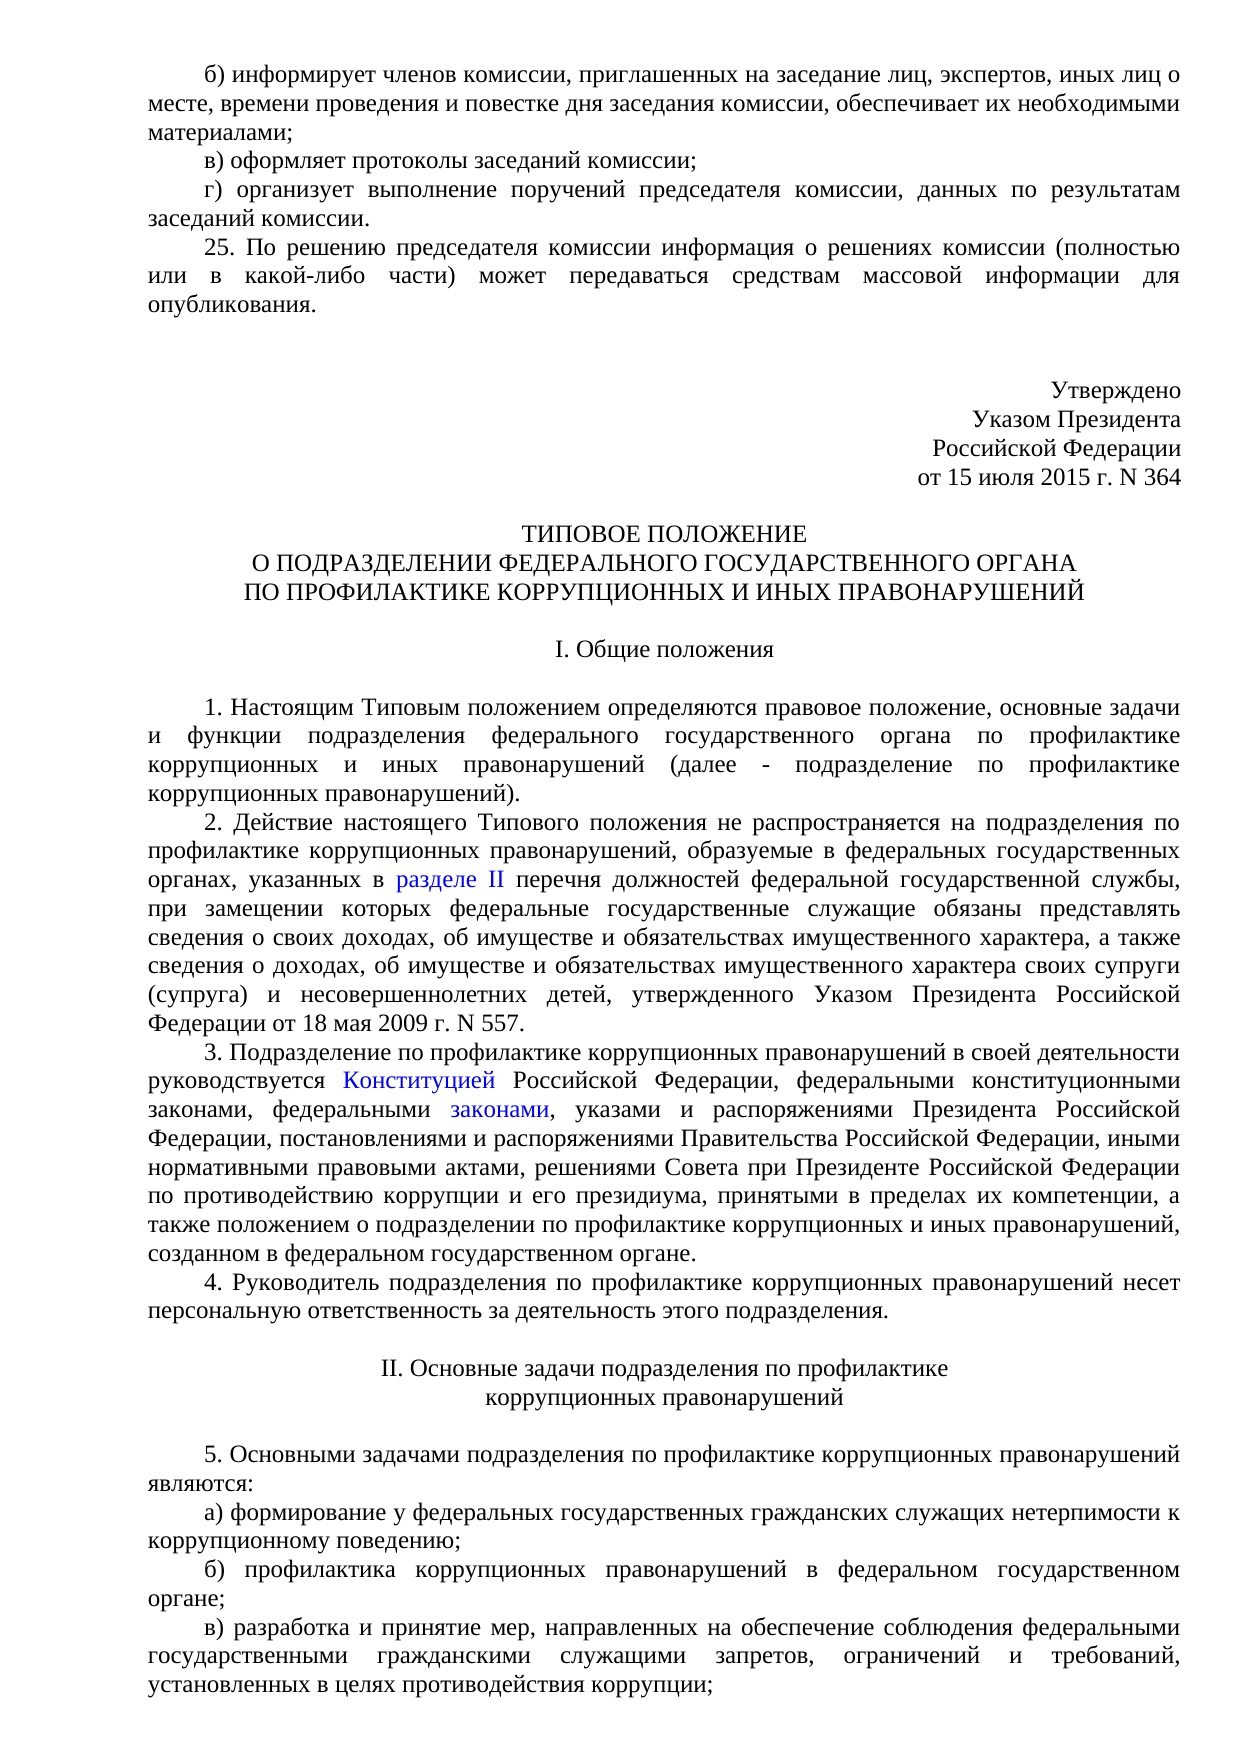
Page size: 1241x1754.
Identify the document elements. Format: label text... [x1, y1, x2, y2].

text в) оформляет протоколы заседаний комиссии; [148, 145, 1181, 174]
text б) профилактика коррупционных правонарушений в федеральном государственном органе; [148, 1554, 1181, 1612]
text I. Общие положения [148, 634, 1181, 663]
text Российской Федерации [148, 433, 1181, 462]
text в) разработка и принятие мер, направленных на обеспечение соблюдения федеральными государственными гражданскими служащими запретов, ограничений и требований, установленных в целях противодействия коррупции; [148, 1612, 1181, 1698]
title ПО ПРОФИЛАКТИКЕ КОРРУПЦИОННЫХ И ИНЫХ ПРАВОНАРУШЕНИЙ [148, 577, 1181, 605]
text 25. По решению председателя комиссии информация о решениях комиссии (полностью или в какой-либо части) может передаваться средствам массовой информации для опубликования. [148, 232, 1181, 318]
title ТИПОВОЕ ПОЛОЖЕНИЕ [148, 519, 1181, 548]
text а) формирование у федеральных государственных гражданских служащих нетерпимости к коррупционному поведению; [148, 1497, 1181, 1554]
text б) информирует членов комиссии, приглашенных на заседание лиц, экспертов, иных лиц о месте, времени проведения и повестке дня заседания комиссии, обеспечивает их необходимыми материалами; [148, 59, 1181, 145]
text 4. Руководитель подразделения по профилактике коррупционных правонарушений несет персональную ответственность за деятельность этого подразделения. [148, 1267, 1181, 1324]
title О ПОДРАЗДЕЛЕНИИ ФЕДЕРАЛЬНОГО ГОСУДАРСТВЕННОГО ОРГАНА [148, 548, 1181, 577]
text Утверждено [148, 375, 1181, 404]
text Указом Президента [148, 404, 1181, 433]
text г) организует выполнение поручений председателя комиссии, данных по результатам заседаний комиссии. [148, 174, 1181, 232]
text 1. Настоящим Типовым положением определяются правовое положение, основные задачи и функции подразделения федерального государственного органа по профилактике коррупционных и иных правонарушений (далее - подразделение по профилактике коррупционных правонарушений). [148, 692, 1181, 807]
text 2. Действие настоящего Типового положения не распространяется на подразделения по профилактике коррупционных правонарушений, образуемые в федеральных государственных органах, указанных в разделе II перечня должностей федеральной государственной службы, при замещении которых федеральные государственные служащие обязаны представлять сведения о своих доходах, об имуществе и обязательствах имущественного характера, а также сведения о доходах, об имуществе и обязательствах имущественного характера своих супруги (супруга) и несовершеннолетних детей, утвержденного Указом Президента Российской Федерации от 18 мая 2009 г. N 557. [148, 807, 1181, 1037]
text коррупционных правонарушений [148, 1382, 1181, 1410]
text II. Основные задачи подразделения по профилактике [148, 1353, 1181, 1382]
text 5. Основными задачами подразделения по профилактике коррупционных правонарушений являются: [148, 1439, 1181, 1497]
text 3. Подразделение по профилактике коррупционных правонарушений в своей деятельности руководствуется Конституцией Российской Федерации, федеральными конституционными законами, федеральными законами, указами и распоряжениями Президента Российской Федерации, постановлениями и распоряжениями Правительства Российской Федерации, иными нормативными правовыми актами, решениями Совета при Президенте Российской Федерации по противодействию коррупции и его президиума, принятыми в пределах их компетенции, а также положением о подразделении по профилактике коррупционных и иных правонарушений, созданном в федеральном государственном органе. [148, 1037, 1181, 1267]
text от 15 июля 2015 г. N 364 [148, 462, 1181, 490]
